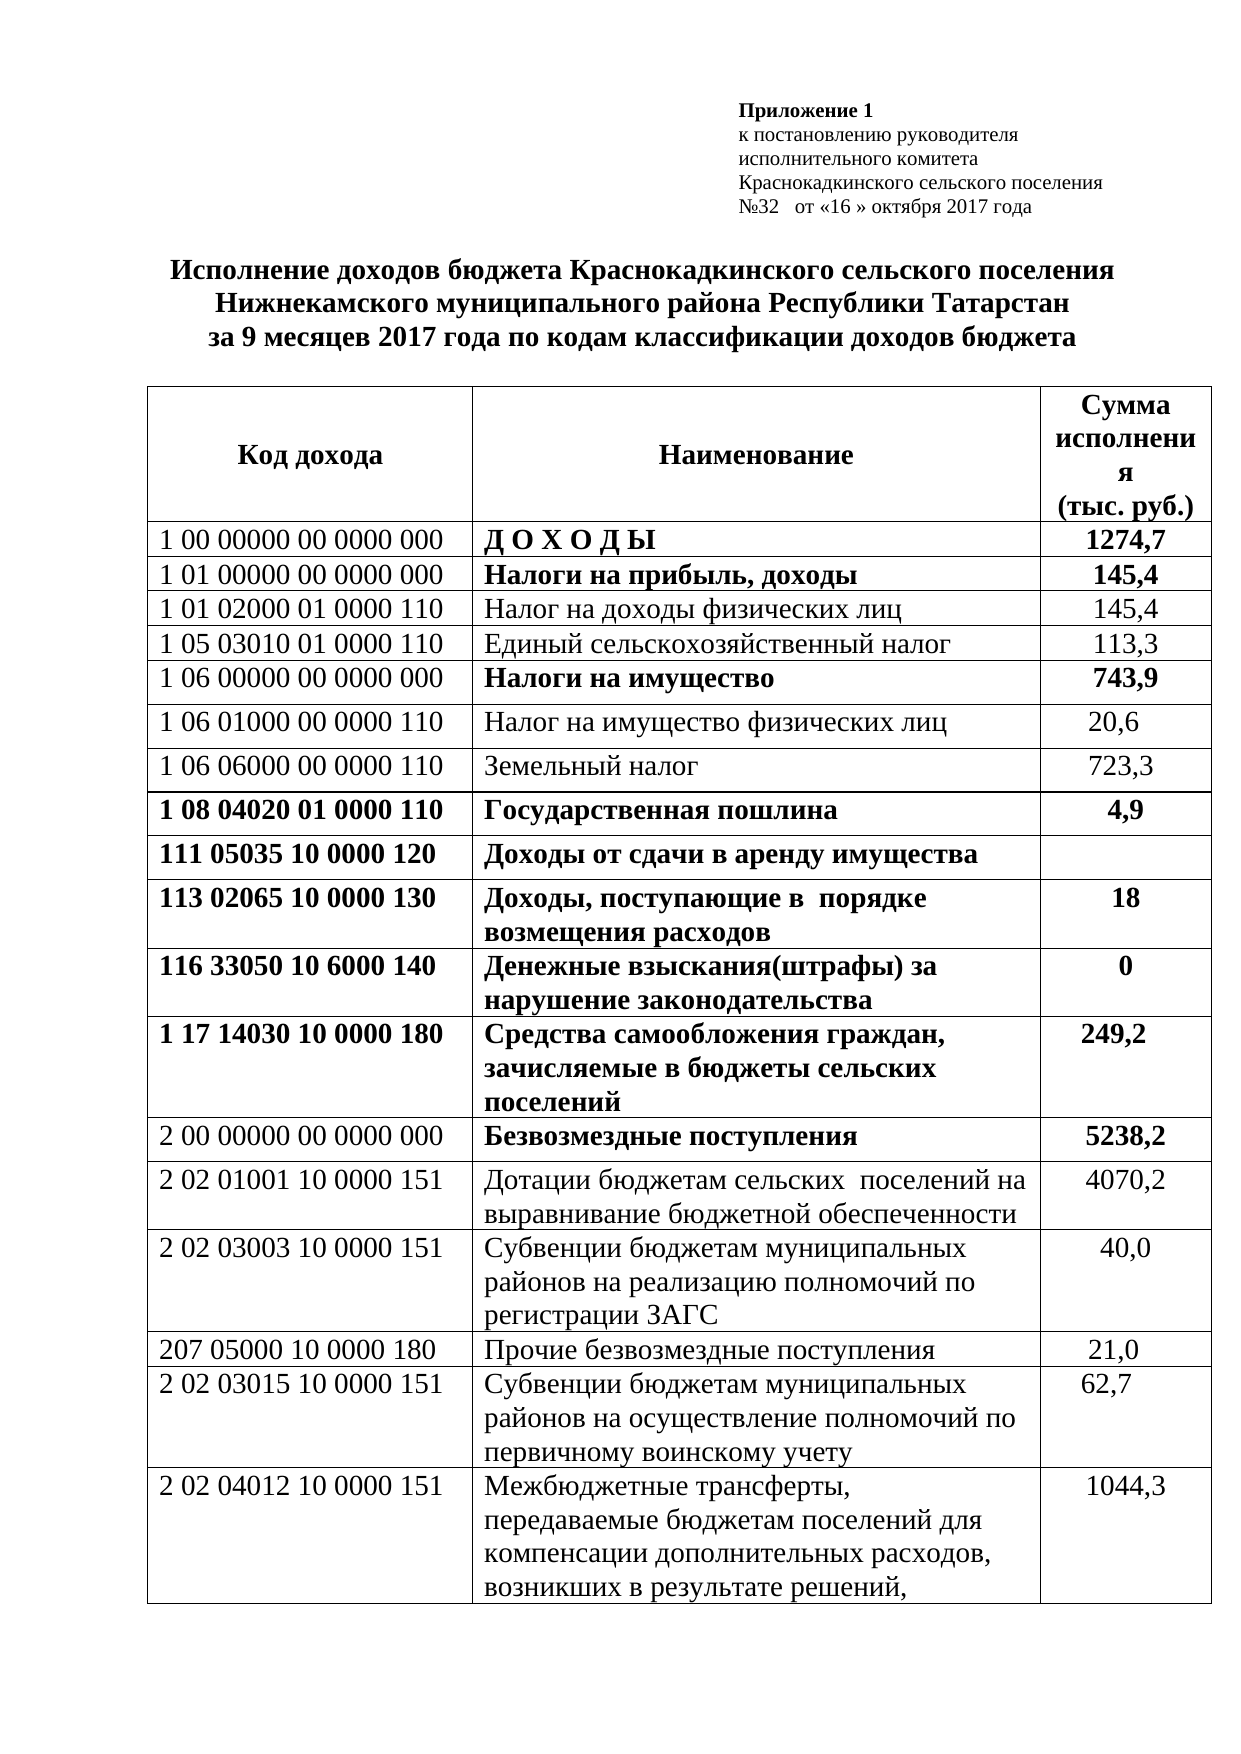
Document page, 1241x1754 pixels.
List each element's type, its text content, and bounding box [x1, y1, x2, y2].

table_cell 2 02 03003 10 0000 151 [148, 1230, 472, 1331]
table_cell 249,2 [1041, 1017, 1211, 1117]
table_header Сумма исполнения (тыс. руб.) [1041, 387, 1211, 521]
table_cell 1 06 01000 00 0000 110 [148, 705, 472, 747]
table_header Наименование [473, 387, 1040, 521]
table_cell 1044,3 [1041, 1468, 1211, 1602]
table_cell 207 05000 10 0000 180 [148, 1332, 472, 1366]
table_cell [148, 1468, 472, 1602]
text Исполнение доходов бюджета Краснокадкинского сельского поселения [148, 252, 1137, 285]
table_cell 1 00 00000 00 0000 000 [148, 522, 472, 556]
table_cell 1 06 06000 00 0000 110 [148, 749, 472, 791]
table_cell 62,7 [1041, 1367, 1211, 1467]
table_cell 20,6 [1041, 705, 1211, 747]
text к постановлению руководителя [738, 122, 1183, 146]
table_cell 5238,2 [1041, 1118, 1211, 1161]
table_cell 116 33050 10 6000 140 [148, 949, 472, 1016]
table_cell Единый сельскохозяйственный налог [473, 626, 1040, 659]
table_cell 40,0 [1041, 1230, 1211, 1331]
table_header Код дохода [148, 387, 472, 521]
table_cell 1 06 00000 00 0000 000 [148, 661, 472, 703]
text Краснокадкинского сельского поселения [738, 170, 1183, 194]
table_cell 0 [1041, 949, 1211, 1016]
table_cell 1 08 04020 01 0000 110 [148, 793, 472, 835]
text №32 от «16 » октября 2017 года [738, 194, 1183, 218]
table_cell 1274,7 [1041, 522, 1211, 556]
table_cell 2 02 03015 10 0000 151 [148, 1367, 472, 1467]
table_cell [473, 1468, 1040, 1602]
table_cell Субвенции бюджетам муниципальных районов на осуществление полномочий по первичному воинскому учету [473, 1367, 1040, 1467]
table_cell Налоги на имущество [473, 661, 1040, 703]
table_cell Государственная пошлина [473, 793, 1040, 835]
table_cell Доходы от сдачи в аренду имущества [473, 836, 1040, 879]
table_cell 18 [1041, 880, 1211, 947]
text исполнительного комитета [738, 146, 1183, 170]
table_cell 21,0 [1041, 1332, 1211, 1366]
table_cell Дотации бюджетам сельских поселений на выравнивание бюджетной обеспеченности [473, 1162, 1040, 1229]
table_cell 723,3 [1041, 749, 1211, 791]
text Нижнекамского муниципального района Республики Татарстан [148, 285, 1137, 319]
table_cell Земельный налог [473, 749, 1040, 791]
table_cell Д О Х О Д Ы [473, 522, 1040, 556]
table_cell 113 02065 10 0000 130 [148, 880, 472, 947]
text за 9 месяцев 2017 года по кодам классификации доходов бюджета [148, 319, 1137, 352]
table_cell 1 01 00000 00 0000 000 [148, 557, 472, 590]
table_cell 111 05035 10 0000 120 [148, 836, 472, 879]
table_cell Доходы, поступающие в порядке возмещения расходов [473, 880, 1040, 947]
table_cell 4070,2 [1041, 1162, 1211, 1229]
table_cell Субвенции бюджетам муниципальных районов на реализацию полномочий по регистрации ЗАГС [473, 1230, 1040, 1331]
table_cell Средства самообложения граждан, зачисляемые в бюджеты сельских поселений [473, 1017, 1040, 1117]
table_cell 4,9 [1041, 793, 1211, 835]
table_cell 743,9 [1041, 661, 1211, 703]
table_cell Налог на имущество физических лиц [473, 705, 1040, 747]
text Приложение 1 [738, 98, 1183, 122]
table_cell 1 17 14030 10 0000 180 [148, 1017, 472, 1117]
table_cell 2 02 01001 10 0000 151 [148, 1162, 472, 1229]
table_cell 1 01 02000 01 0000 110 [148, 591, 472, 625]
table_cell Налоги на прибыль, доходы [473, 557, 1040, 590]
table_cell 1 05 03010 01 0000 110 [148, 626, 472, 659]
table_cell Налог на доходы физических лиц [473, 591, 1040, 625]
table_cell Безвозмездные поступления [473, 1118, 1040, 1161]
table_cell [1041, 836, 1211, 879]
table_cell 113,3 [1041, 626, 1211, 659]
table_cell 2 00 00000 00 0000 000 [148, 1118, 472, 1161]
table_cell 145,4 [1041, 591, 1211, 625]
table_cell 145,4 [1041, 557, 1211, 590]
table_cell Прочие безвозмездные поступления [473, 1332, 1040, 1366]
table_cell Денежные взыскания(штрафы) за нарушение законодательства [473, 949, 1040, 1016]
